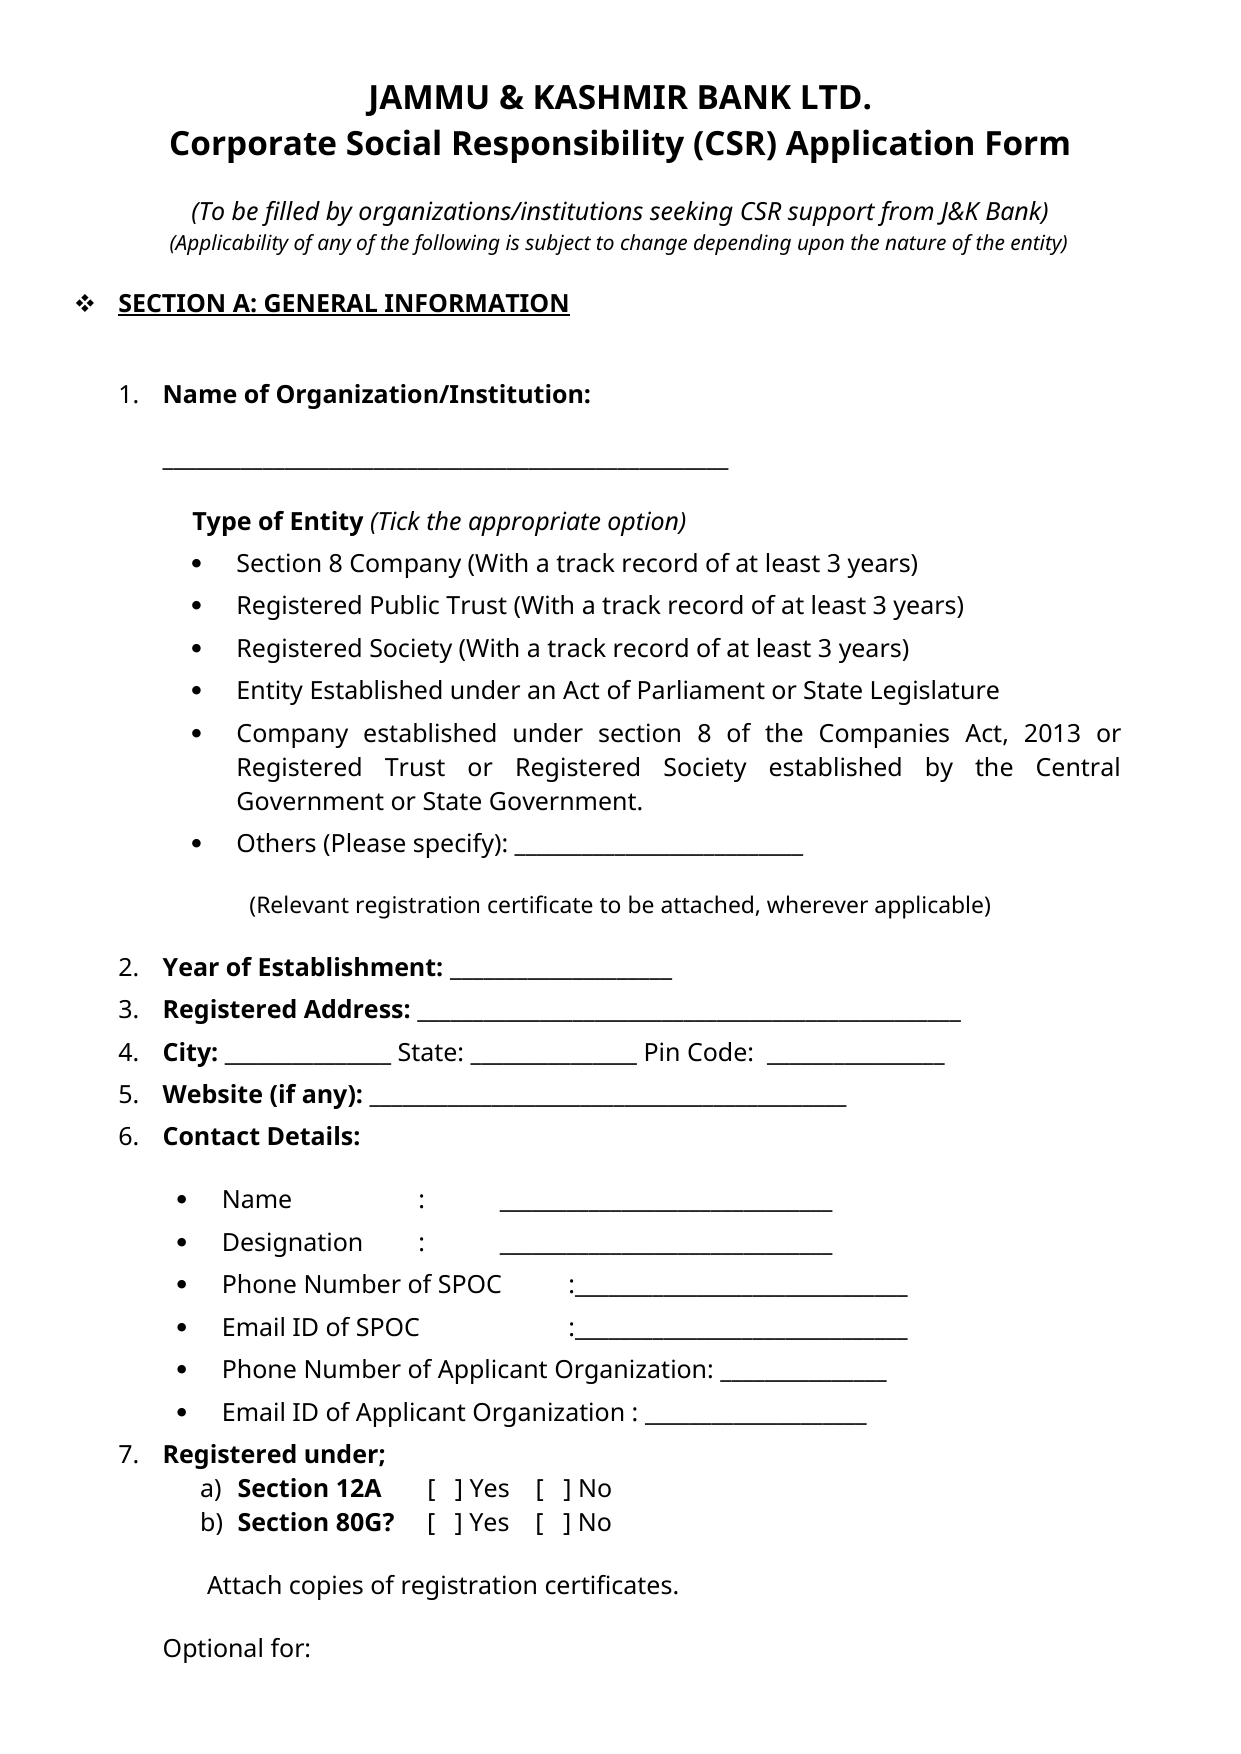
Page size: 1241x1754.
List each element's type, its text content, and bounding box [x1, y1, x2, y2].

list Website (if any): ___________________________________________ [118, 1077, 1122, 1111]
list Year of Establishment: ____________________ [118, 949, 1122, 983]
list Phone Number of SPOC :______________________________ [177, 1267, 1122, 1301]
list Company established under section 8 of the Companies Act, 2013 or Registered Trust or Registered Society established by the Central Government or State Government. [192, 715, 1122, 817]
text Attach copies of registration certificates. [162, 1568, 1122, 1602]
list Name of Organization/Institution: [118, 377, 1122, 411]
list ___________________________________________________ [162, 440, 1122, 474]
text (To be filled by organizations/institutions seeking CSR support from J&K Bank) (Applicability of any of the following is subject to change depending upon the nature of the entity) [118, 194, 1122, 256]
list Email ID of Applicant Organization : ____________________ [177, 1394, 1122, 1428]
list Email ID of SPOC :______________________________ [177, 1309, 1122, 1343]
list Designation : ______________________________ [177, 1224, 1122, 1259]
list Registered Address: _________________________________________________ [118, 992, 1122, 1026]
list Name : ______________________________ [177, 1182, 1122, 1216]
text (Relevant registration certificate to be attached, wherever applicable) [118, 889, 1122, 920]
list Others (Please specify): __________________________ [192, 826, 1122, 860]
list Contact Details: [118, 1119, 1122, 1153]
list Phone Number of Applicant Organization: _______________ [177, 1352, 1122, 1386]
text Optional for: [148, 1631, 1122, 1665]
list Section 80G? [ ] Yes [ ] No [200, 1505, 1122, 1539]
list Registered Society (With a track record of at least 3 years) [192, 630, 1122, 664]
text JAMMU & KASHMIR BANK LTD. Corporate Social Responsibility (CSR) Application Form [118, 74, 1122, 165]
list Section 8 Company (With a track record of at least 3 years) [192, 546, 1122, 580]
list Entity Established under an Act of Parliament or State Legislature [192, 673, 1122, 707]
list Registered Public Trust (With a track record of at least 3 years) [192, 588, 1122, 622]
list SECTION A: GENERAL INFORMATION [74, 286, 1122, 348]
list Section 12A [ ] Yes [ ] No [200, 1471, 1122, 1505]
list Registered under; [118, 1437, 1122, 1471]
text Type of Entity (Tick the appropriate option) [192, 503, 1122, 537]
list City: _______________ State: _______________ Pin Code: ________________ [118, 1034, 1122, 1068]
